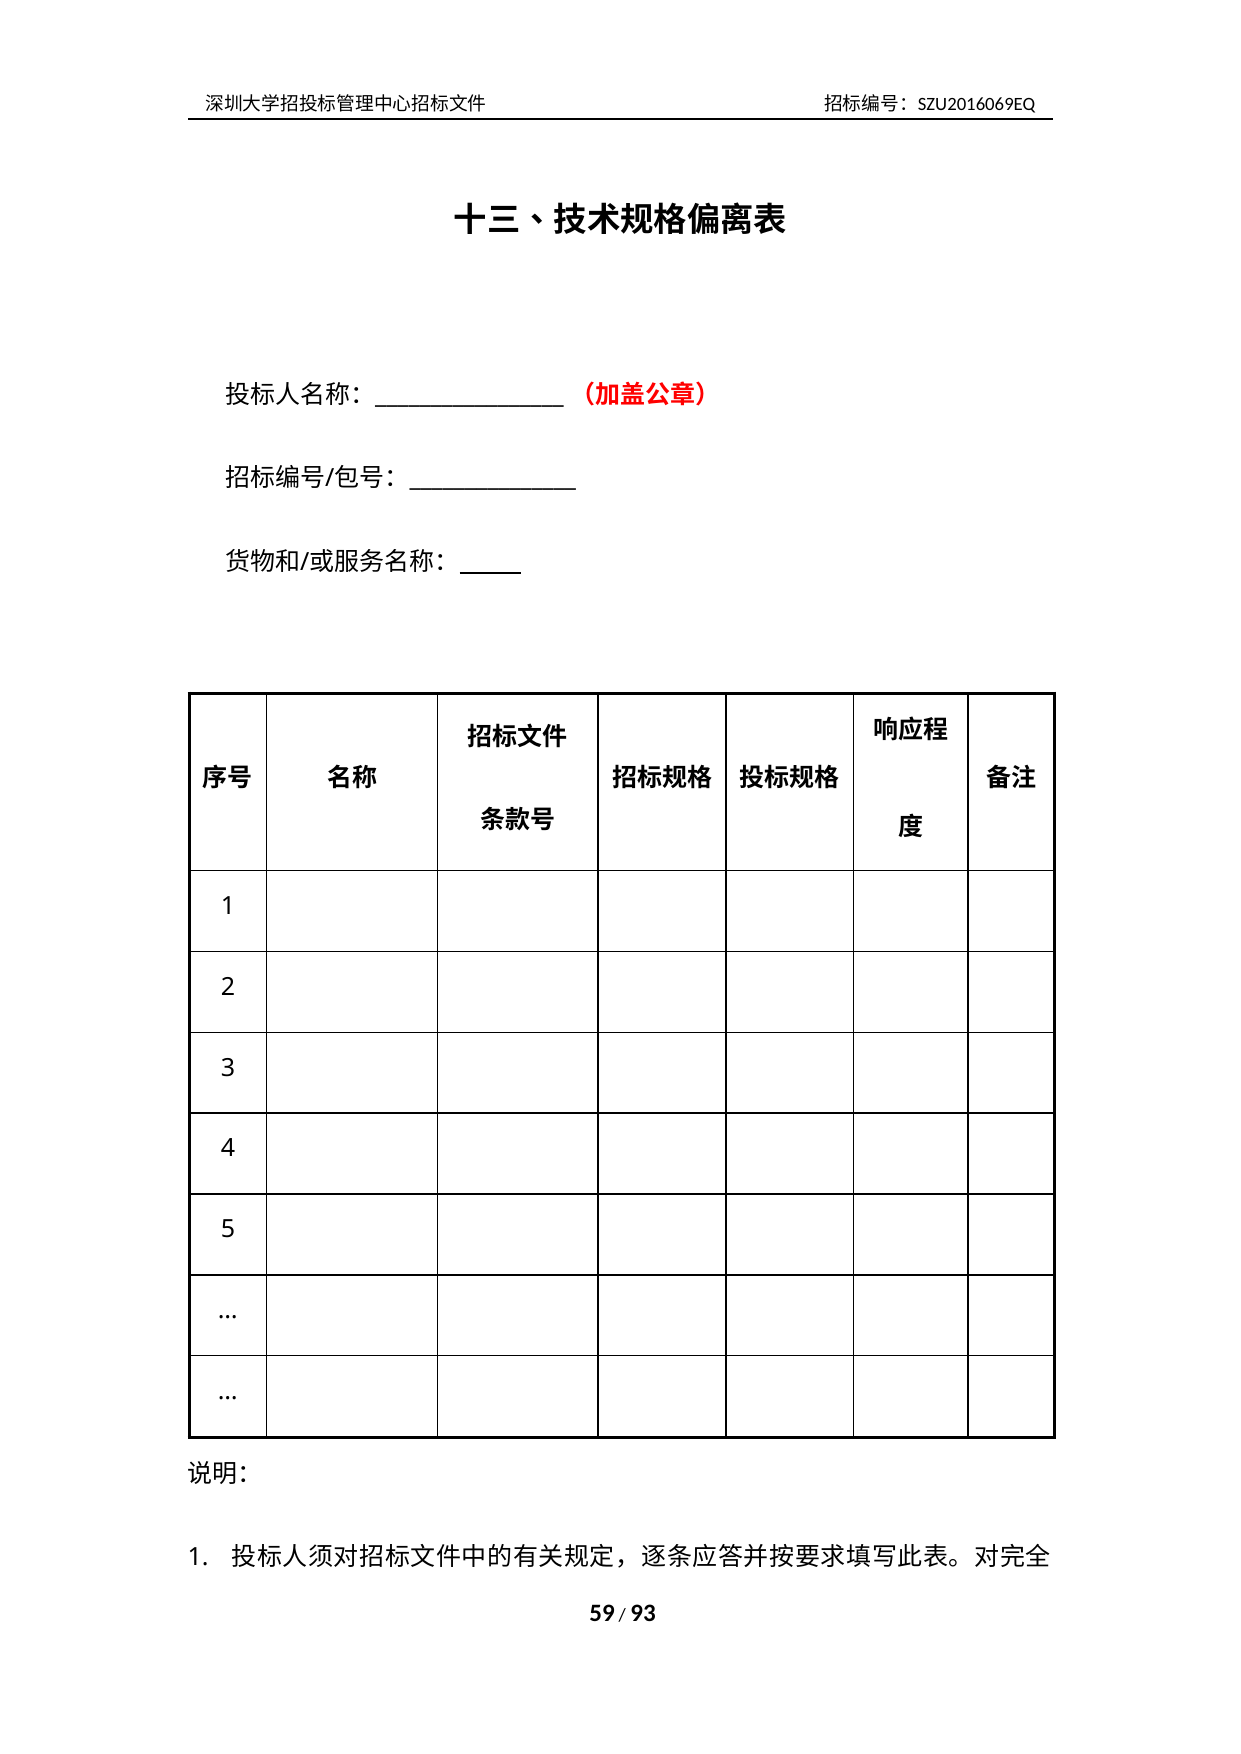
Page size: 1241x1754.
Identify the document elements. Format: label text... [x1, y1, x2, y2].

table_cell [969, 1114, 1053, 1193]
table_cell [854, 1195, 967, 1274]
table_cell [854, 871, 967, 951]
table_cell [854, 1033, 967, 1112]
table_cell [438, 1114, 597, 1193]
table_cell [599, 1195, 725, 1274]
table_cell [599, 871, 725, 951]
table_header 投标规格 [727, 695, 853, 870]
table_cell [438, 1356, 597, 1436]
table_cell [267, 1276, 437, 1355]
table_cell [438, 1033, 597, 1112]
text 说明： [187, 1439, 1053, 1504]
table_header 招标文件 条款号 [438, 695, 597, 870]
table_cell 4 [191, 1114, 266, 1193]
text 投标人名称：_________________ （加盖公章） [187, 360, 1053, 425]
table_cell [727, 952, 853, 1031]
table_cell [267, 952, 437, 1031]
table_cell 5 [191, 1195, 266, 1274]
table_cell [969, 1195, 1053, 1274]
table_cell [969, 871, 1053, 951]
table_cell 3 [191, 1033, 266, 1112]
table_cell [599, 1114, 725, 1193]
table_cell [267, 1033, 437, 1112]
table_cell [969, 1356, 1053, 1436]
text 招标编号/包号：_______________ [187, 443, 1053, 508]
table_cell [438, 1195, 597, 1274]
table_cell … [191, 1356, 266, 1436]
table_header 备注 [969, 695, 1053, 870]
table_cell [599, 1276, 725, 1355]
table_cell [969, 1276, 1053, 1355]
table_cell [854, 1114, 967, 1193]
table_cell [727, 1033, 853, 1112]
table_cell [727, 1276, 853, 1355]
table_header 序号 [191, 695, 266, 870]
table_cell [267, 1114, 437, 1193]
table_cell [727, 1356, 853, 1436]
table_cell [599, 952, 725, 1031]
table_cell [599, 1033, 725, 1112]
table_cell [727, 871, 853, 951]
table_cell [969, 1033, 1053, 1112]
table_header 招标规格 [599, 695, 725, 870]
table_cell [438, 1276, 597, 1355]
table_cell [438, 952, 597, 1031]
table_cell [727, 1114, 853, 1193]
table_cell [599, 1356, 725, 1436]
subtitle 十三、技术规格偏离表 [187, 186, 1053, 251]
table_cell [267, 871, 437, 951]
table_cell 1 [191, 871, 266, 951]
table_cell [438, 871, 597, 951]
table_cell [727, 1195, 853, 1274]
table_cell [969, 952, 1053, 1031]
table_cell [267, 1356, 437, 1436]
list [187, 1522, 1053, 1587]
table_header 响应程度 [854, 695, 967, 870]
table_cell [854, 952, 967, 1031]
table_cell 2 [191, 952, 266, 1031]
text 货物和/或服务名称： [187, 527, 1053, 592]
table_cell [854, 1356, 967, 1436]
table_cell [854, 1276, 967, 1355]
table_cell … [191, 1276, 266, 1355]
table_header 名称 [267, 695, 437, 870]
table_cell [267, 1195, 437, 1274]
